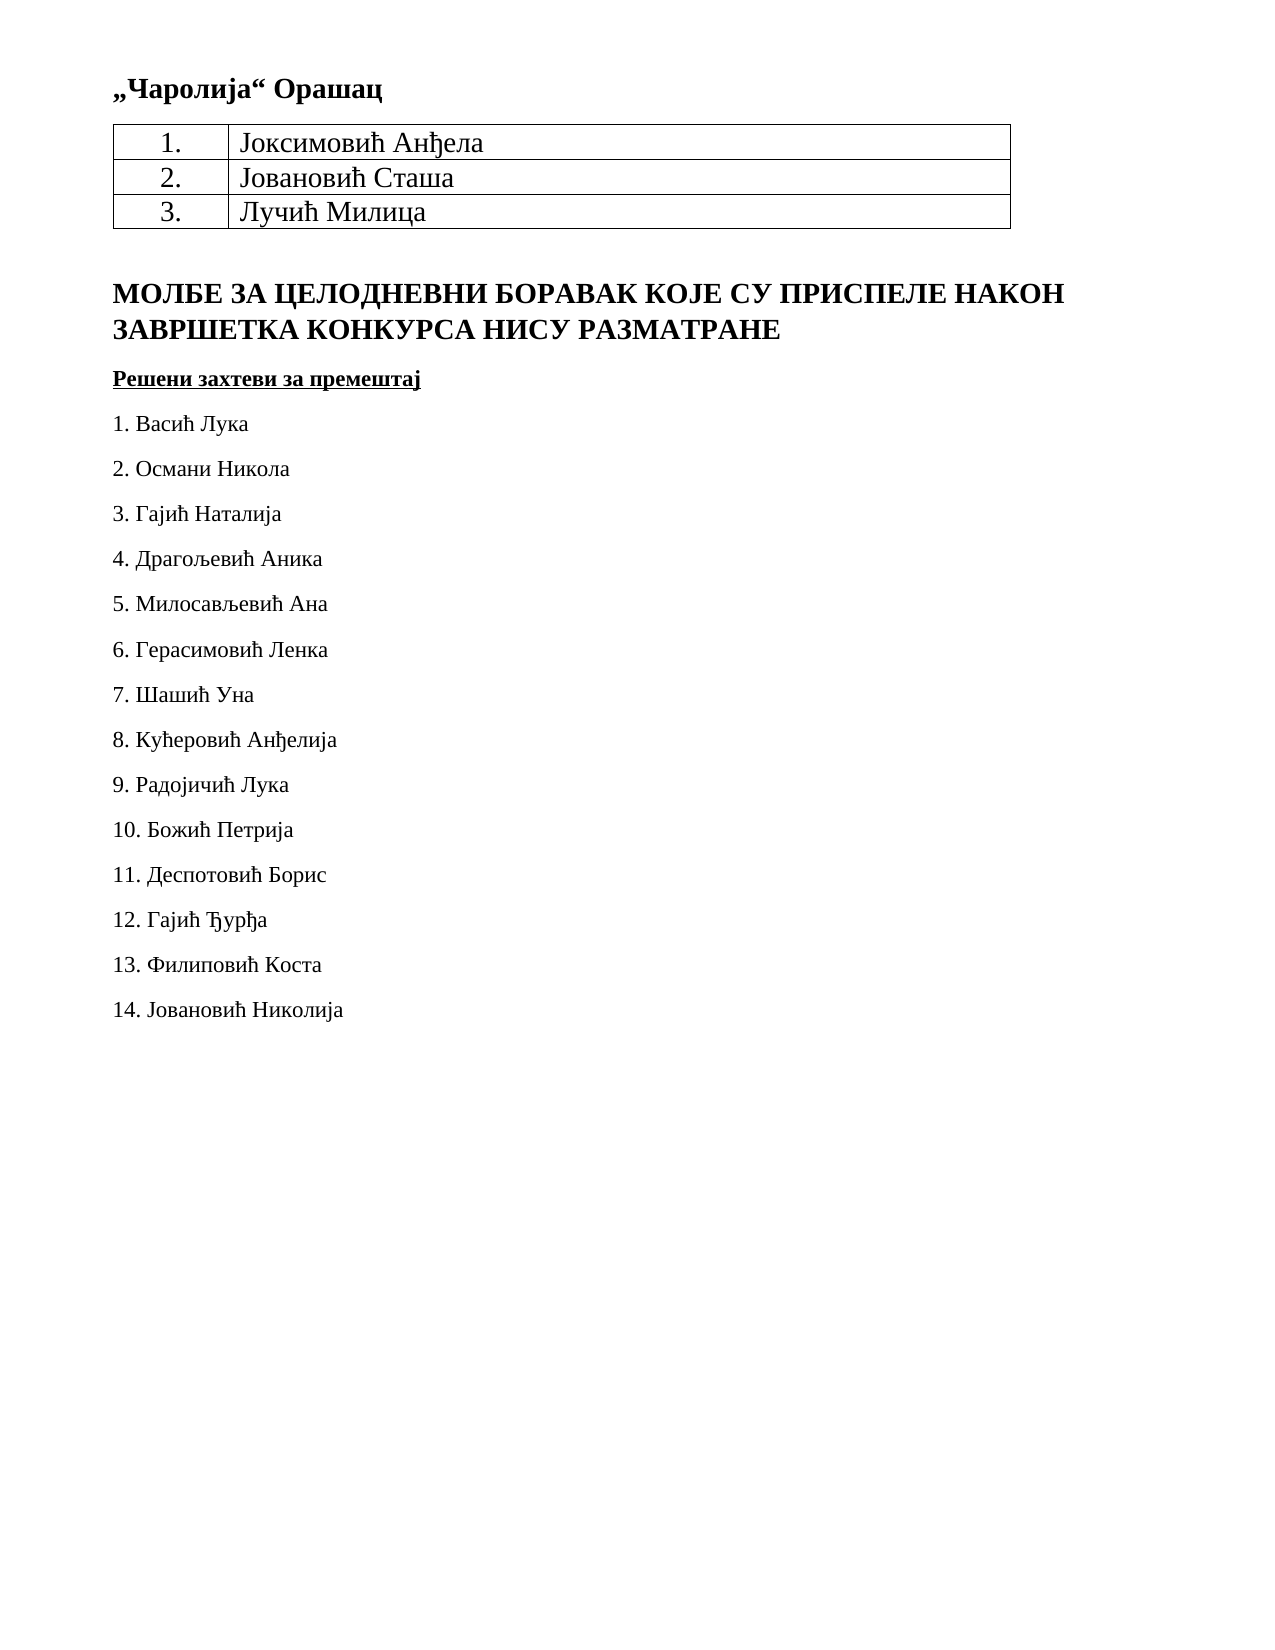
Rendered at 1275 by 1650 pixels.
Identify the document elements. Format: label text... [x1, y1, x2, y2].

text 4. Драгољевић Аника [112, 545, 1181, 572]
text 12. Гајић Ђурђа [112, 906, 1181, 933]
text 7. Шашић Уна [112, 681, 1181, 707]
table_cell Лучић Милица [229, 195, 1010, 228]
table_header 1. [114, 125, 228, 159]
text 1. Васић Лука [112, 410, 1181, 436]
text „Чаролија“ Орашац [112, 72, 1181, 105]
table_cell 2. [114, 160, 228, 193]
text 10. Божић Петрија [112, 816, 1181, 842]
text 13. Филиповић Коста [112, 951, 1181, 978]
table_header Јоксимовић Анђела [229, 125, 1010, 159]
text МОЛБЕ ЗА ЦЕЛОДНЕВНИ БОРАВАК КОЈЕ СУ ПРИСПЕЛЕ НАКОН ЗАВРШЕТКА КОНКУРСА НИСУ РАЗМАТРАНЕ [112, 276, 1181, 346]
text 6. Герасимовић Ленка [112, 636, 1181, 662]
text Решени захтеви за премештај [112, 365, 1181, 391]
text 14. Јовановић Николија [112, 996, 1181, 1023]
text 3. Гајић Наталија [112, 500, 1181, 527]
text 9. Радојичић Лука [112, 771, 1181, 797]
text 2. Османи Никола [112, 455, 1181, 482]
table_cell Јовановић Сташа [229, 160, 1010, 193]
text 11. Деспотовић Борис [112, 861, 1181, 887]
table_cell 3. [114, 195, 228, 228]
text 8. Кућеровић Анђелија [112, 726, 1181, 752]
text 5. Милосављевић Ана [112, 591, 1181, 617]
